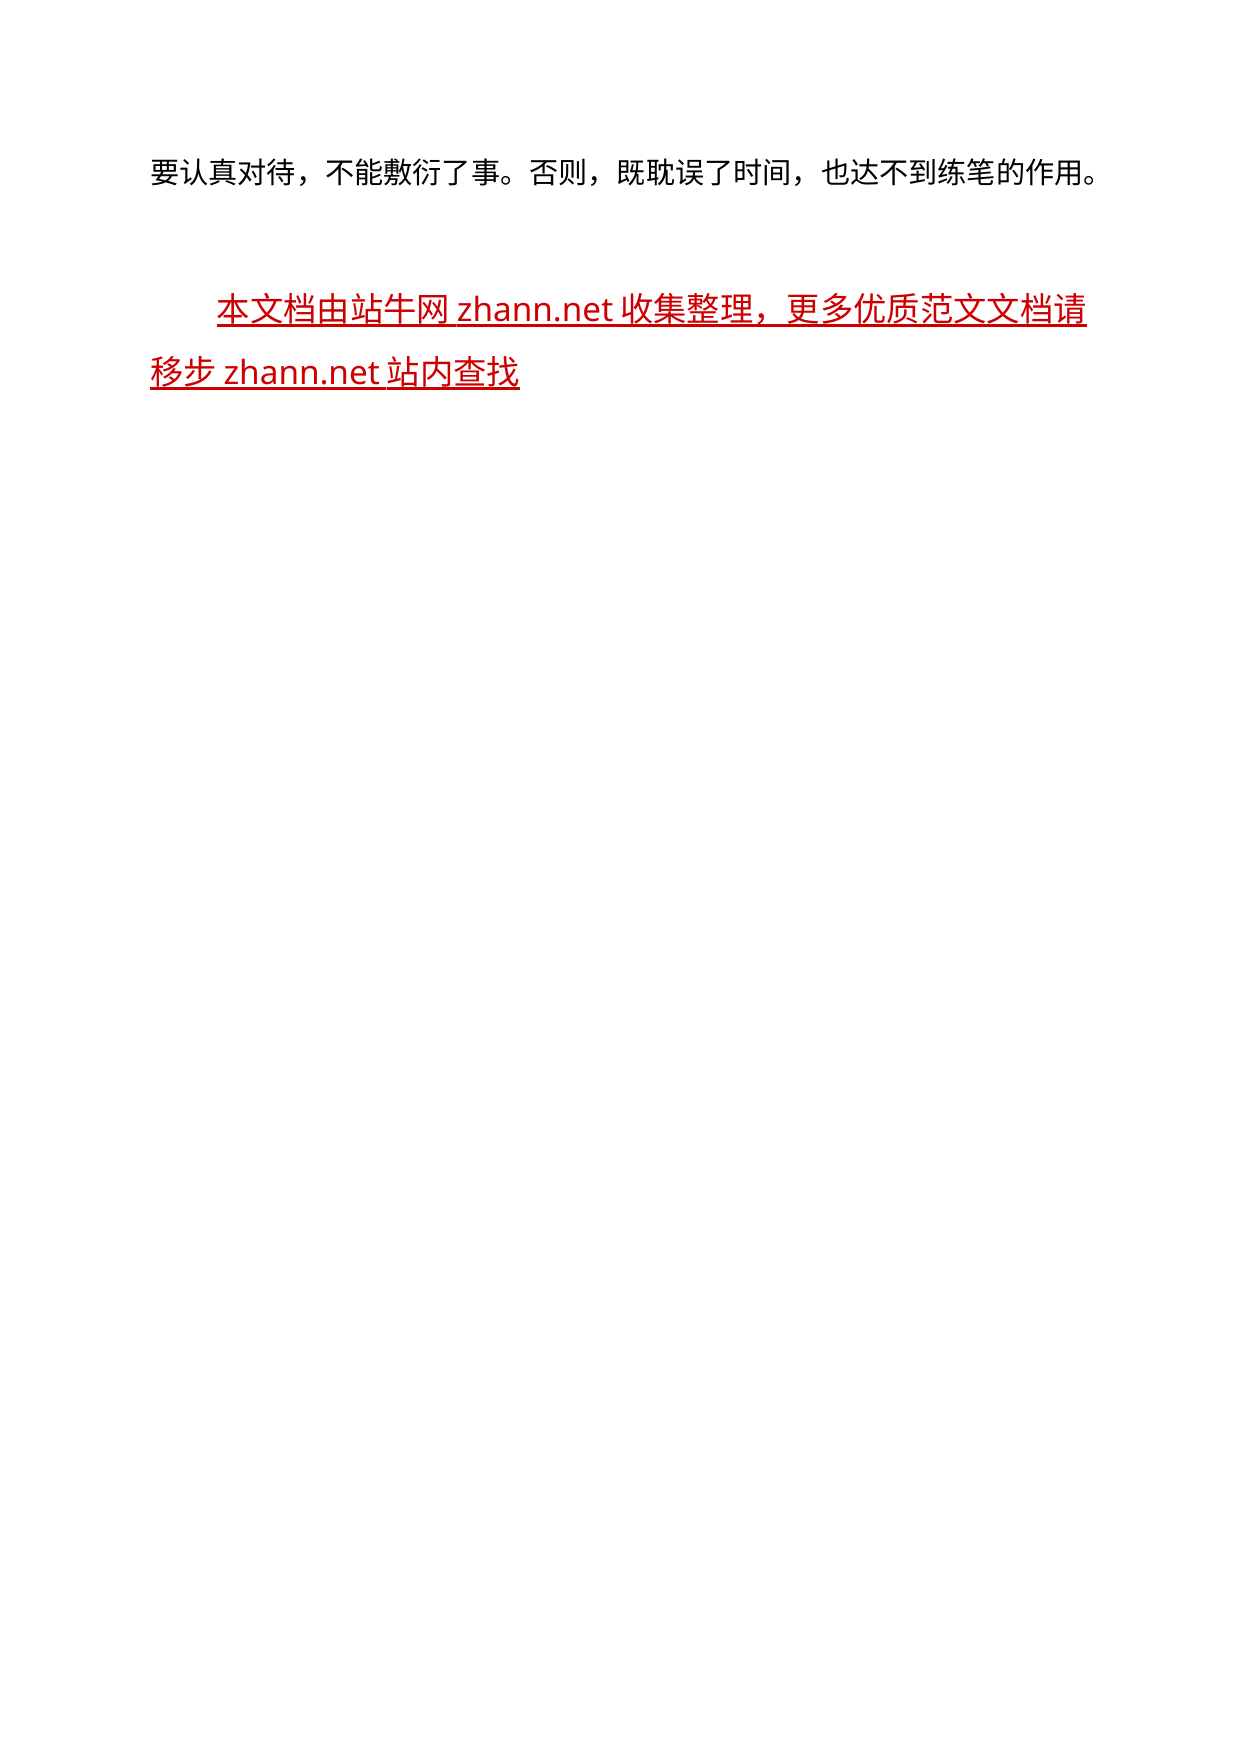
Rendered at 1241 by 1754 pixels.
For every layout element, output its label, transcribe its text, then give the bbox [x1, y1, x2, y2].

text 本文档由站牛网zhann.net收集整理，更多优质范文文档请移步zhann.net站内查找 [150, 283, 1090, 394]
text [150, 150, 1090, 192]
